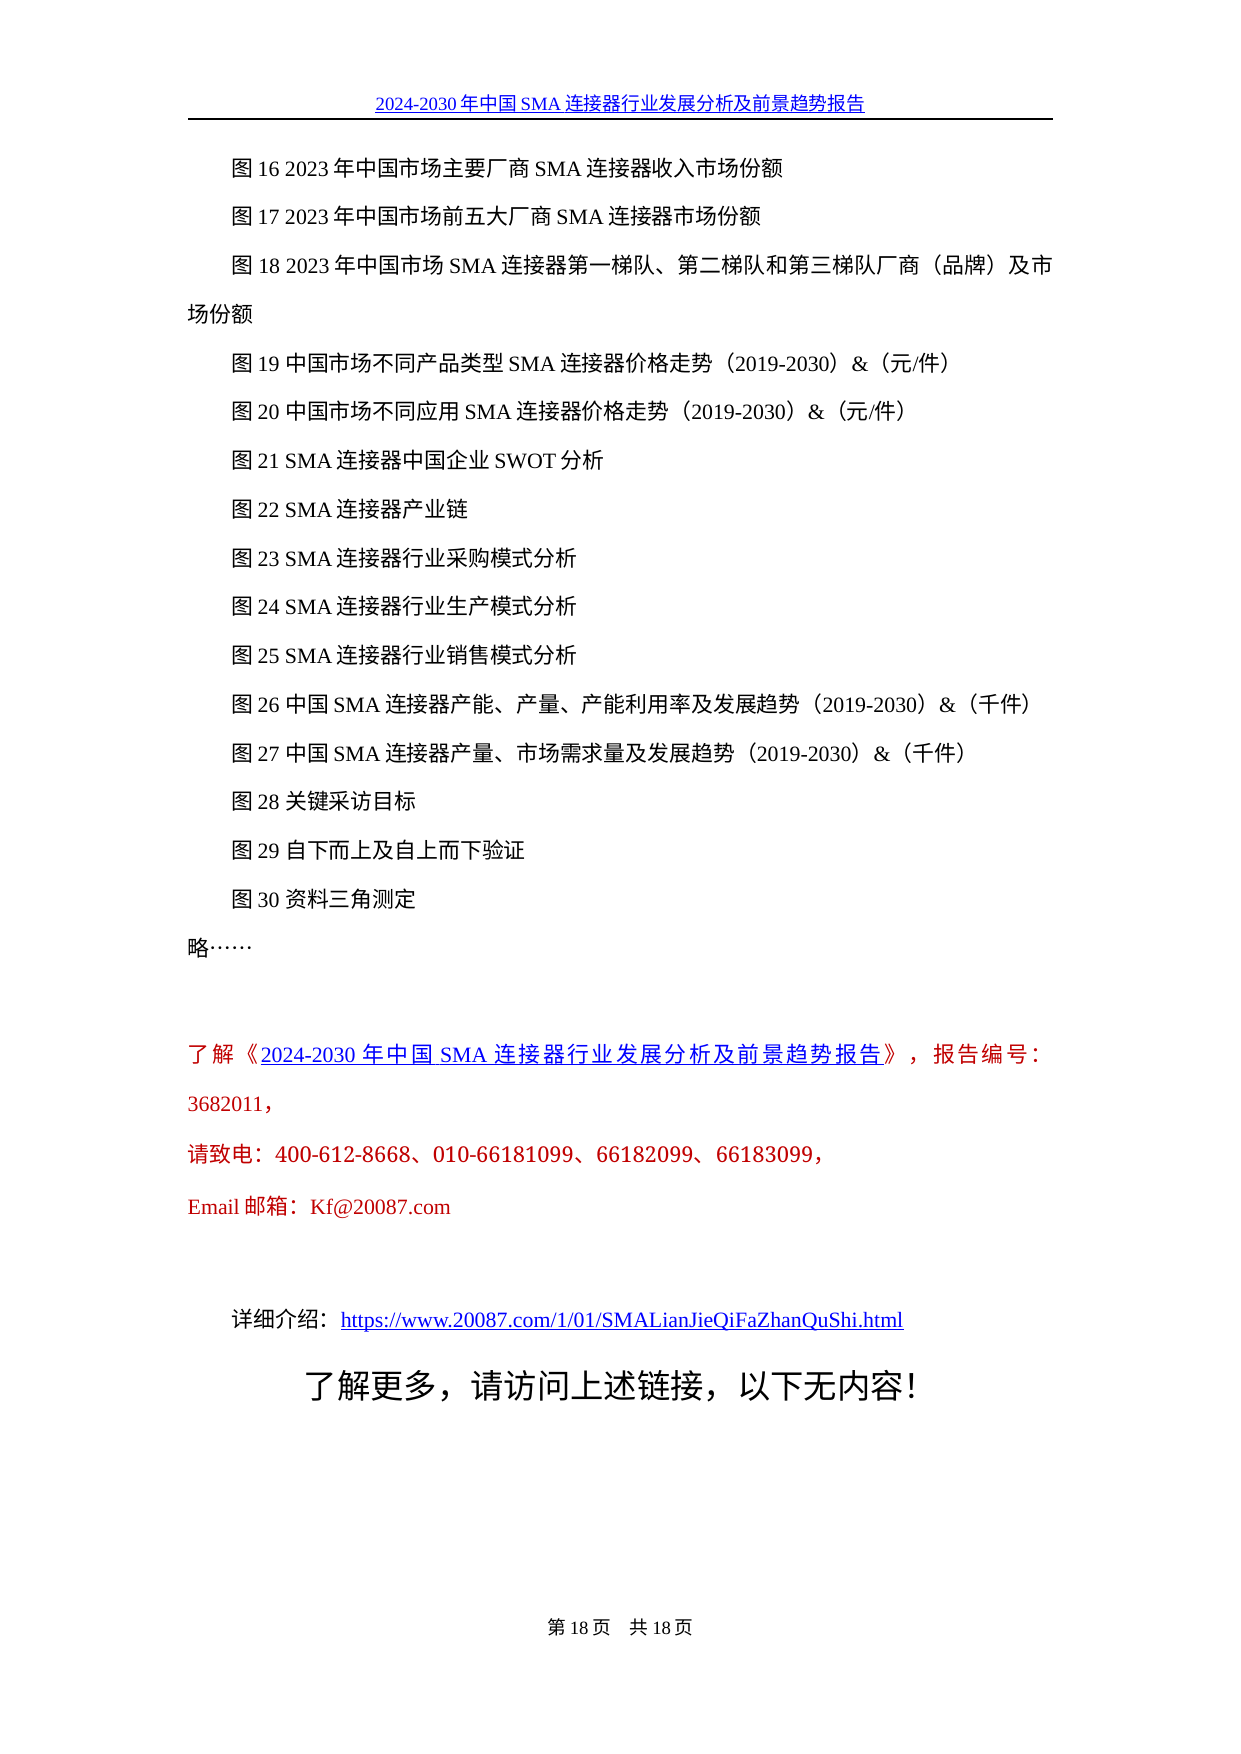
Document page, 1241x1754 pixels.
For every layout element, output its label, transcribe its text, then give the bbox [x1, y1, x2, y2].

text 详细介绍：https://www.20087.com/1/01/SMALianJieQiFaZhanQuShi.html [187, 1301, 1053, 1334]
text 请致电：400-612-8668、010-66181099、66182099、66183099， [187, 1137, 1053, 1169]
title 了解更多，请访问上述链接，以下无内容！ [187, 1351, 1053, 1416]
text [187, 150, 1053, 963]
text Email邮箱：Kf@20087.com [187, 1188, 1053, 1221]
text 了解《2024-2030年中国SMA连接器行业发展分析及前景趋势报告》，报告编号：3682011， [187, 1037, 1053, 1118]
